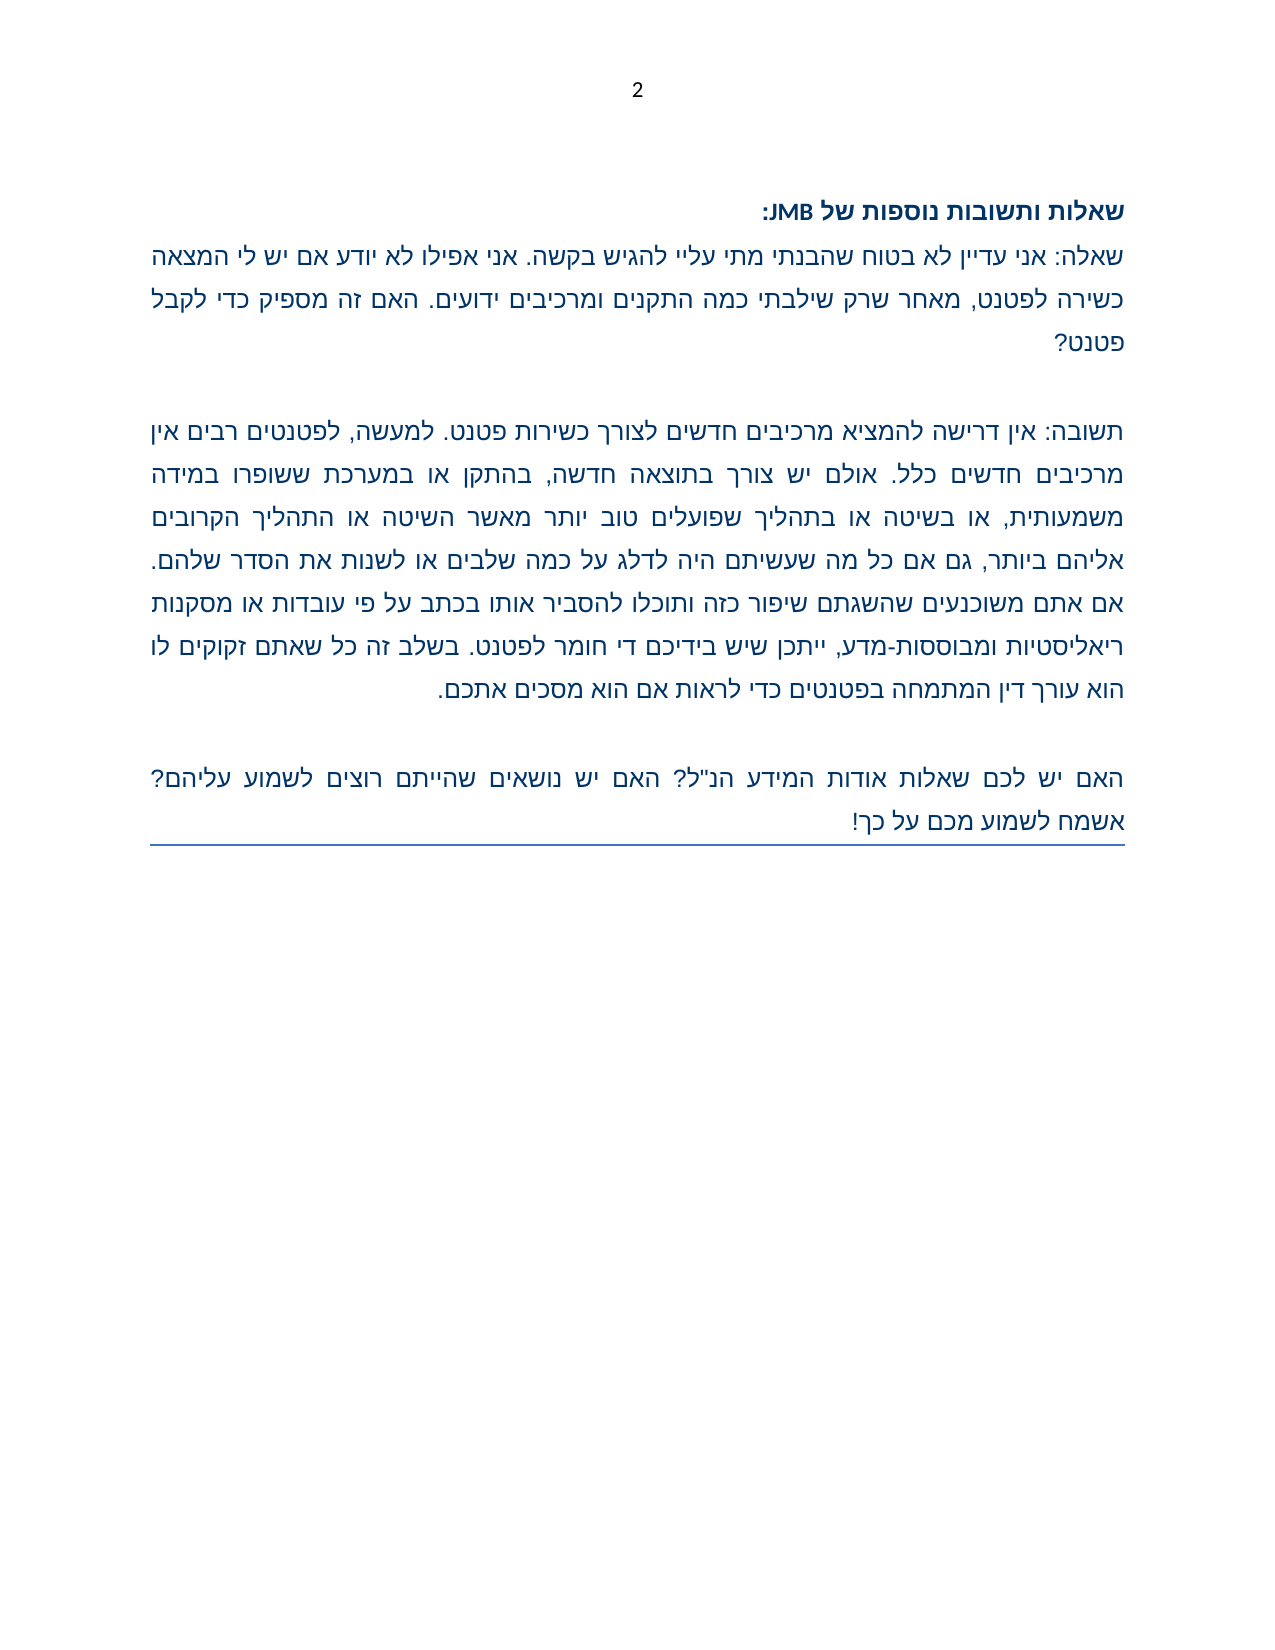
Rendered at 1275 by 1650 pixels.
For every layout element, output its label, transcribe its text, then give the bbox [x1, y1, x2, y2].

text שאלה: אני עדיין לא בטוח שהבנתי מתי עליי להגיש בקשה. אני אפילו לא יודע אם יש לי המצאה כשירה לפטנט, מאחר שרק שילבתי כמה התקנים ומרכיבים ידועים. האם זה מספיק כדי לקבל פטנט? [150, 241, 1125, 356]
text תשובה: אין דרישה להמציא מרכיבים חדשים לצורך כשירות פטנט. למעשה, לפטנטים רבים אין מרכיבים חדשים כלל. אולם יש צורך בתוצאה חדשה, בהתקן או במערכת ששופרו במידה משמעותית, או בשיטה או בתהליך שפועלים טוב יותר מאשר השיטה או התהליך הקרובים אליהם ביותר, גם אם כל מה שעשיתם היה לדלג על כמה שלבים או לשנות את הסדר שלהם. אם אתם משוכנעים שהשגתם שיפור כזה ותוכלו להסביר אותו בכתב על פי עובדות או מסקנות ריאליסטיות ומבוססות-מדע, ייתכן שיש בידיכם די חומר לפטנט. בשלב זה כל שאתם זקוקים לו הוא עורך דין המתמחה בפטנטים כדי לראות אם הוא מסכים אתכם. [150, 417, 1125, 704]
text האם יש לכם שאלות אודות המידע הנ"ל? האם יש נושאים שהייתם רוצים לשמוע עליהם? אשמח לשמוע מכם על כך! [150, 764, 1125, 844]
text שאלות ותשובות נוספות של JMB: [150, 196, 1125, 226]
